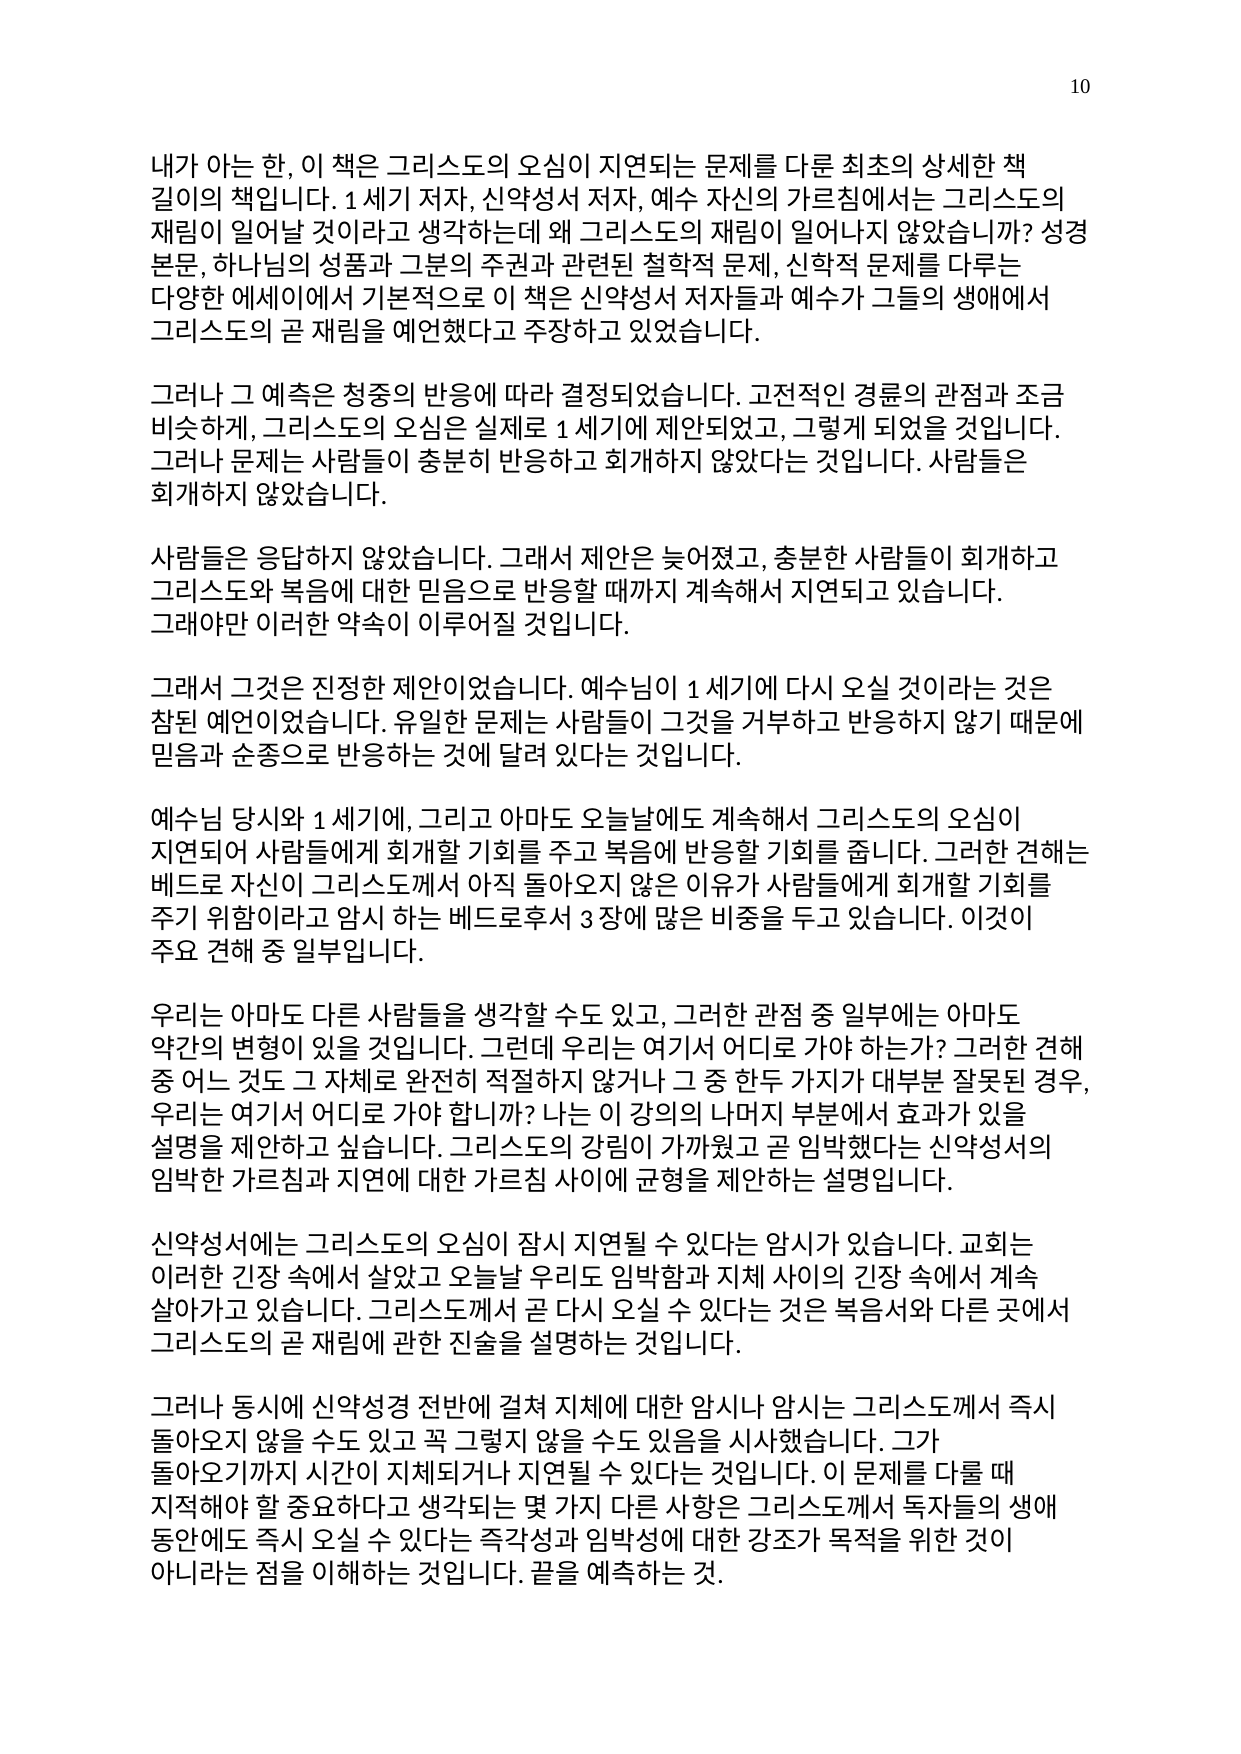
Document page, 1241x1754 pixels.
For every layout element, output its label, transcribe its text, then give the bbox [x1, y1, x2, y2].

text 그러나 동시에 신약성경 전반에 걸쳐 지체에 대한 암시나 암시는 그리스도께서 즉시 돌아오지 않을 수도 있고 꼭 그렇지 않을 수도 있음을 시사했습니다. 그가 돌아오기까지 시간이 지체되거나 지연될 수 있다는 것입니다. 이 문제를 다룰 때 지적해야 할 중요하다고 생각되는 몇 가지 다른 사항은 그리스도께서 독자들의 생애 동안에도 즉시 오실 수 있다는 즉각성과 임박성에 대한 강조가 목적을 위한 것이 아니라는 점을 이해하는 것입니다. 끝을 예측하는 것. [150, 1392, 1090, 1590]
text 그러나 그 예측은 청중의 반응에 따라 결정되었습니다. 고전적인 경륜의 관점과 조금 비슷하게, 그리스도의 오심은 실제로 1세기에 제안되었고, 그렇게 되었을 것입니다. 그러나 문제는 사람들이 충분히 반응하고 회개하지 않았다는 것입니다. 사람들은 회개하지 않았습니다. [150, 379, 1090, 511]
text 사람들은 응답하지 않았습니다. 그래서 제안은 늦어졌고, 충분한 사람들이 회개하고 그리스도와 복음에 대한 믿음으로 반응할 때까지 계속해서 지연되고 있습니다. 그래야만 이러한 약속이 이루어질 것입니다. [150, 542, 1090, 642]
text 우리는 아마도 다른 사람들을 생각할 수도 있고, 그러한 관점 중 일부에는 아마도 약간의 변형이 있을 것입니다. 그런데 우리는 여기서 어디로 가야 하는가? 그러한 견해 중 어느 것도 그 자체로 완전히 적절하지 않거나 그 중 한두 가지가 대부분 잘못된 경우, 우리는 여기서 어디로 가야 합니까? 나는 이 강의의 나머지 부분에서 효과가 있을 설명을 제안하고 싶습니다. 그리스도의 강림이 가까웠고 곧 임박했다는 신약성서의 임박한 가르침과 지연에 대한 가르침 사이에 균형을 제안하는 설명입니다. [150, 999, 1090, 1197]
text 그래서 그것은 진정한 제안이었습니다. 예수님이 1세기에 다시 오실 것이라는 것은 참된 예언이었습니다. 유일한 문제는 사람들이 그것을 거부하고 반응하지 않기 때문에 믿음과 순종으로 반응하는 것에 달려 있다는 것입니다. [150, 673, 1090, 772]
text 예수님 당시와 1세기에, 그리고 아마도 오늘날에도 계속해서 그리스도의 오심이 지연되어 사람들에게 회개할 기회를 주고 복음에 반응할 기회를 줍니다. 그러한 견해는 베드로 자신이 그리스도께서 아직 돌아오지 않은 이유가 사람들에게 회개할 기회를 주기 위함이라고 암시 하는 베드로후서 3장에 많은 비중을 두고 있습니다. 이것이 주요 견해 중 일부입니다. [150, 803, 1090, 968]
text 내가 아는 한, 이 책은 그리스도의 오심이 지연되는 문제를 다룬 최초의 상세한 책 길이의 책입니다. 1세기 저자, 신약성서 저자, 예수 자신의 가르침에서는 그리스도의 재림이 일어날 것이라고 생각하는데 왜 그리스도의 재림이 일어나지 않았습니까? 성경 본문, 하나님의 성품과 그분의 주권과 관련된 철학적 문제, 신학적 문제를 다루는 다양한 에세이에서 기본적으로 이 책은 신약성서 저자들과 예수가 그들의 생애에서 그리스도의 곧 재림을 예언했다고 주장하고 있었습니다. [150, 150, 1090, 348]
text 신약성서에는 그리스도의 오심이 잠시 지연될 수 있다는 암시가 있습니다. 교회는 이러한 긴장 속에서 살았고 오늘날 우리도 임박함과 지체 사이의 긴장 속에서 계속 살아가고 있습니다. 그리스도께서 곧 다시 오실 수 있다는 것은 복음서와 다른 곳에서 그리스도의 곧 재림에 관한 진술을 설명하는 것입니다. [150, 1228, 1090, 1361]
